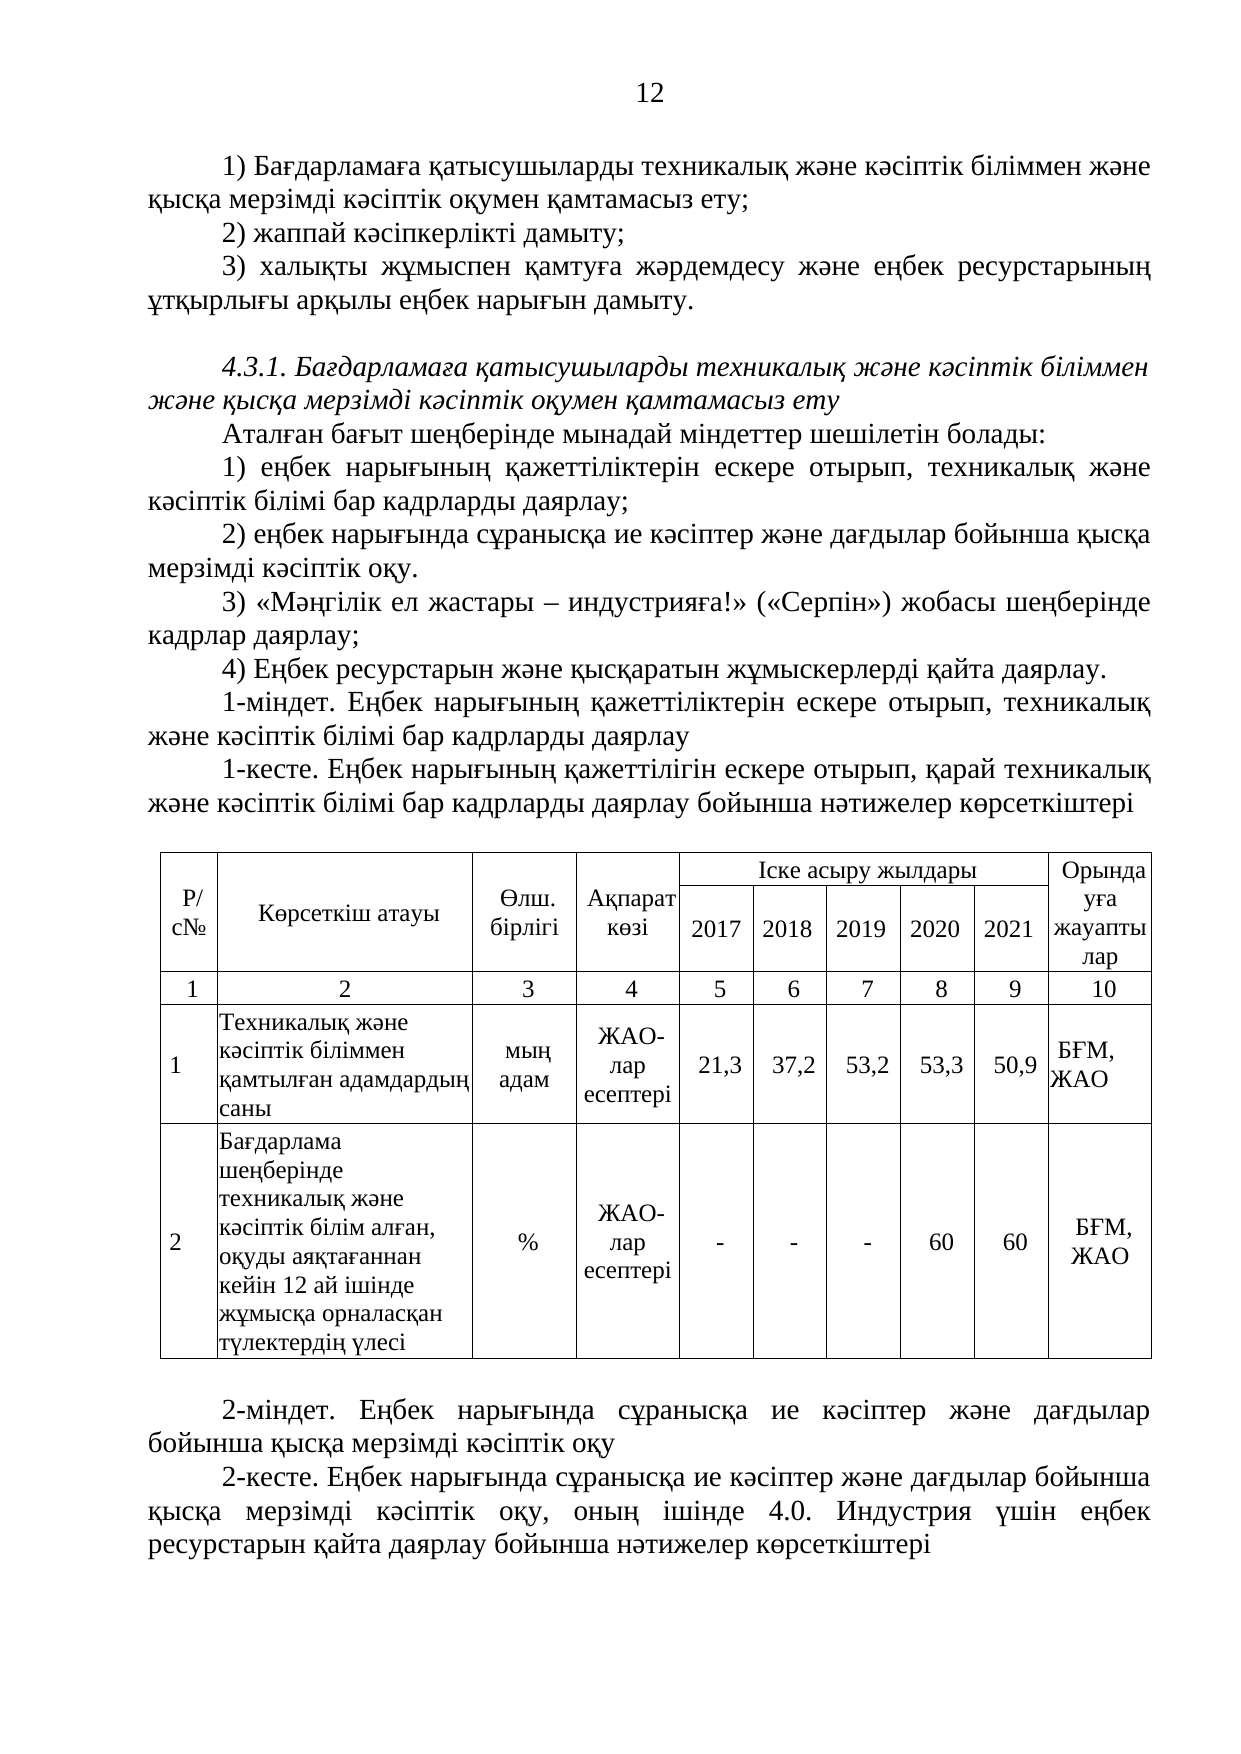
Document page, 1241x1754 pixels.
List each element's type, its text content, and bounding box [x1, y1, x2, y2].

text 3) «Мәңгілік ел жастары – индустрияға!» («Серпін») жобасы шеңберінде кадрлар даярлау; [148, 584, 1152, 651]
table_cell 2 [161, 1124, 217, 1357]
table_cell 2021 [975, 886, 1048, 971]
table_cell 8 [901, 972, 974, 1004]
table_cell - [754, 1124, 826, 1357]
table_cell 2019 [827, 886, 900, 971]
table_cell 37,2 [754, 1005, 826, 1123]
table_header Өлш. бірлігі [473, 853, 576, 971]
table_cell - [827, 1124, 900, 1357]
table_cell 10 [1049, 972, 1151, 1004]
table_cell 4 [577, 972, 679, 1004]
table_cell 1 [161, 1005, 217, 1123]
text 4) Еңбек ресурстарын және қысқаратын жұмыскерлерді қайта даярлау. [148, 651, 1152, 684]
text 3) халықты жұмыспен қамтуға жәрдемдесу және еңбек ресурстарының ұтқырлығы арқылы еңбек нарығын дамыту. [148, 248, 1152, 315]
table_cell 50,9 [975, 1005, 1048, 1123]
text 1) еңбек нарығының қажеттіліктерін ескере отырып, техникалық және кәсіптік білімі бар кадрларды даярлау; [148, 449, 1152, 517]
table_header Орындауға жауаптылар [1049, 853, 1151, 971]
text 2) жаппай кәсіпкерлікті дамыту; [148, 215, 1152, 248]
table_header Р/с№ [161, 853, 217, 971]
table_cell 53,2 [827, 1005, 900, 1123]
table_cell 5 [680, 972, 753, 1004]
table_cell 2017 [680, 886, 753, 971]
table_cell 60 [901, 1124, 974, 1357]
table_cell БҒМ, ЖАО [1049, 1005, 1151, 1123]
table_cell 21,3 [680, 1005, 753, 1123]
table_cell 6 [754, 972, 826, 1004]
table_cell % [473, 1124, 576, 1357]
table_cell 3 [473, 972, 576, 1004]
table_cell 60 [975, 1124, 1048, 1357]
table_cell 9 [975, 972, 1048, 1004]
text 1-міндет. Еңбек нарығының қажеттіліктерін ескере отырып, техникалық және кәсіптік білімі бар кадрларды даярлау [148, 684, 1152, 751]
text 2-міндет. Еңбек нарығында сұранысқа ие кәсіптер және дағдылар бойынша қысқа мерзімді кәсіптік оқу [148, 1392, 1152, 1459]
table_cell ЖАО-лар есептері [577, 1005, 679, 1123]
text 1-кесте. Еңбек нарығының қажеттілігін ескере отырып, қарай техникалық және кәсіптік білімі бар кадрларды даярлау бойынша нәтижелер көрсеткіштері [148, 751, 1152, 818]
table_header Іске асыру жылдары [680, 853, 1048, 885]
text 1) Бағдарламаға қатысушыларды техникалық және кәсіптік біліммен және қысқа мерзімді кәсіптік оқумен қамтамасыз ету; [148, 148, 1152, 215]
text 2-кесте. Еңбек нарығында сұранысқа ие кәсіптер және дағдылар бойынша қысқа мерзімді кәсіптік оқу, оның ішінде 4.0. Индустрия үшін еңбек ресурстарын қайта даярлау бойынша нәтижелер көрсеткіштері [148, 1459, 1152, 1560]
text Аталған бағыт шеңберінде мынадай міндеттер шешілетін болады: [148, 416, 1152, 449]
table_cell 2018 [754, 886, 826, 971]
table_cell 1 [161, 972, 217, 1004]
table_cell ЖАО-лар есептері [577, 1124, 679, 1357]
table_header Ақпарат көзі [577, 853, 679, 971]
text 2) еңбек нарығында сұранысқа ие кәсіптер және дағдылар бойынша қысқа мерзімді кәсіптік оқу. [148, 517, 1152, 584]
table_cell Бағдарлама шеңберінде техникалық және кәсіптік білім алған, оқуды аяқтағаннан кейін 12 ай ішінде жұмысқа орналасқан түлектердің үлесі [218, 1124, 472, 1357]
text 4.3.1. Бағдарламаға қатысушыларды техникалық және кәсіптік біліммен және қысқа мерзімді кәсіптік оқумен қамтамасыз ету [148, 349, 1152, 416]
table_cell - [680, 1124, 753, 1357]
table_cell 2 [218, 972, 472, 1004]
table_cell 7 [827, 972, 900, 1004]
table_cell Техникалық және кәсіптік біліммен қамтылған адамдардың саны [218, 1005, 472, 1123]
table_cell мың адам [473, 1005, 576, 1123]
table_cell 2020 [901, 886, 974, 971]
table_header Көрсеткіш атауы [218, 853, 472, 971]
table_cell 53,3 [901, 1005, 974, 1123]
table_cell БҒМ, ЖАО [1049, 1124, 1151, 1357]
